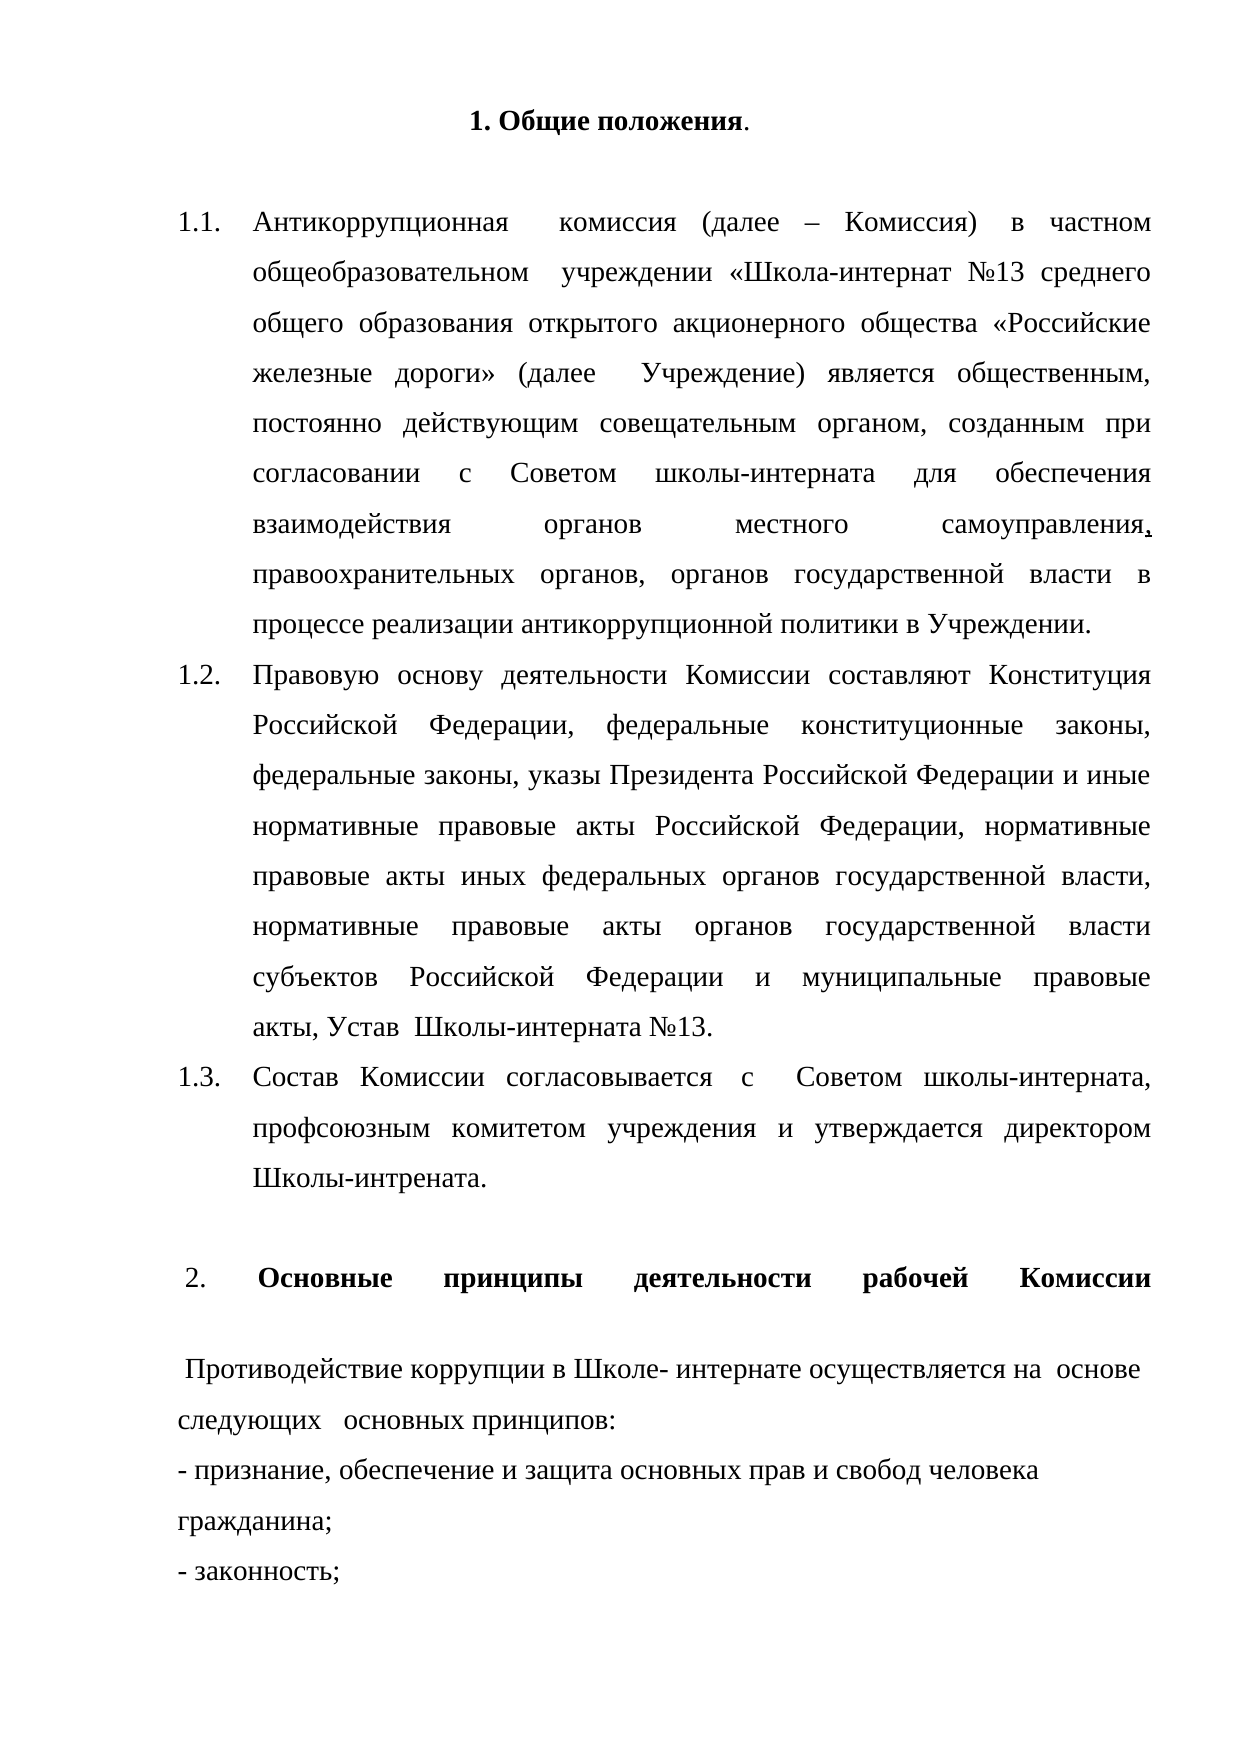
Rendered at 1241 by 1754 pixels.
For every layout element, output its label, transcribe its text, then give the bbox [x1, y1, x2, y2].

text 2. Основные принципы деятельности рабочей Комиссии [177, 1261, 1152, 1337]
list Правовую основу деятельности Комиссии составляют Конституция Российской Федерации, федеральные конституционные законы, федеральные законы, указы Президента Российской Федерации и иные нормативные правовые акты Российской Федерации, нормативные правовые акты иных федеральных органов государственной власти, нормативные правовые акты органов государственной власти субъектов Российской Федерации и муниципальные правовые акты, Устав Школы-интерната №13. [177, 657, 1152, 1043]
text 1. Общие положения. [177, 103, 1152, 137]
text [177, 1352, 1152, 1586]
list Состав Комиссии согласовывается с Советом школы-интерната, профсоюзным комитетом учреждения и утверждается директором Школы-интрената. [177, 1059, 1152, 1193]
list Антикоррупционная комиссия (далее – Комиссия) в частном общеобразовательном учреждении «Школа-интернат №13 среднего общего образования открытого акционерного общества «Российские железные дороги» (далее Учреждение) является общественным, постоянно действующим совещательным органом, созданным при согласовании с Советом школы-интерната для обеспечения взаимодействия органов местного самоуправления, правоохранительных органов, органов государственной власти в процессе реализации антикоррупционной политики в Учреждении. [177, 204, 1152, 640]
